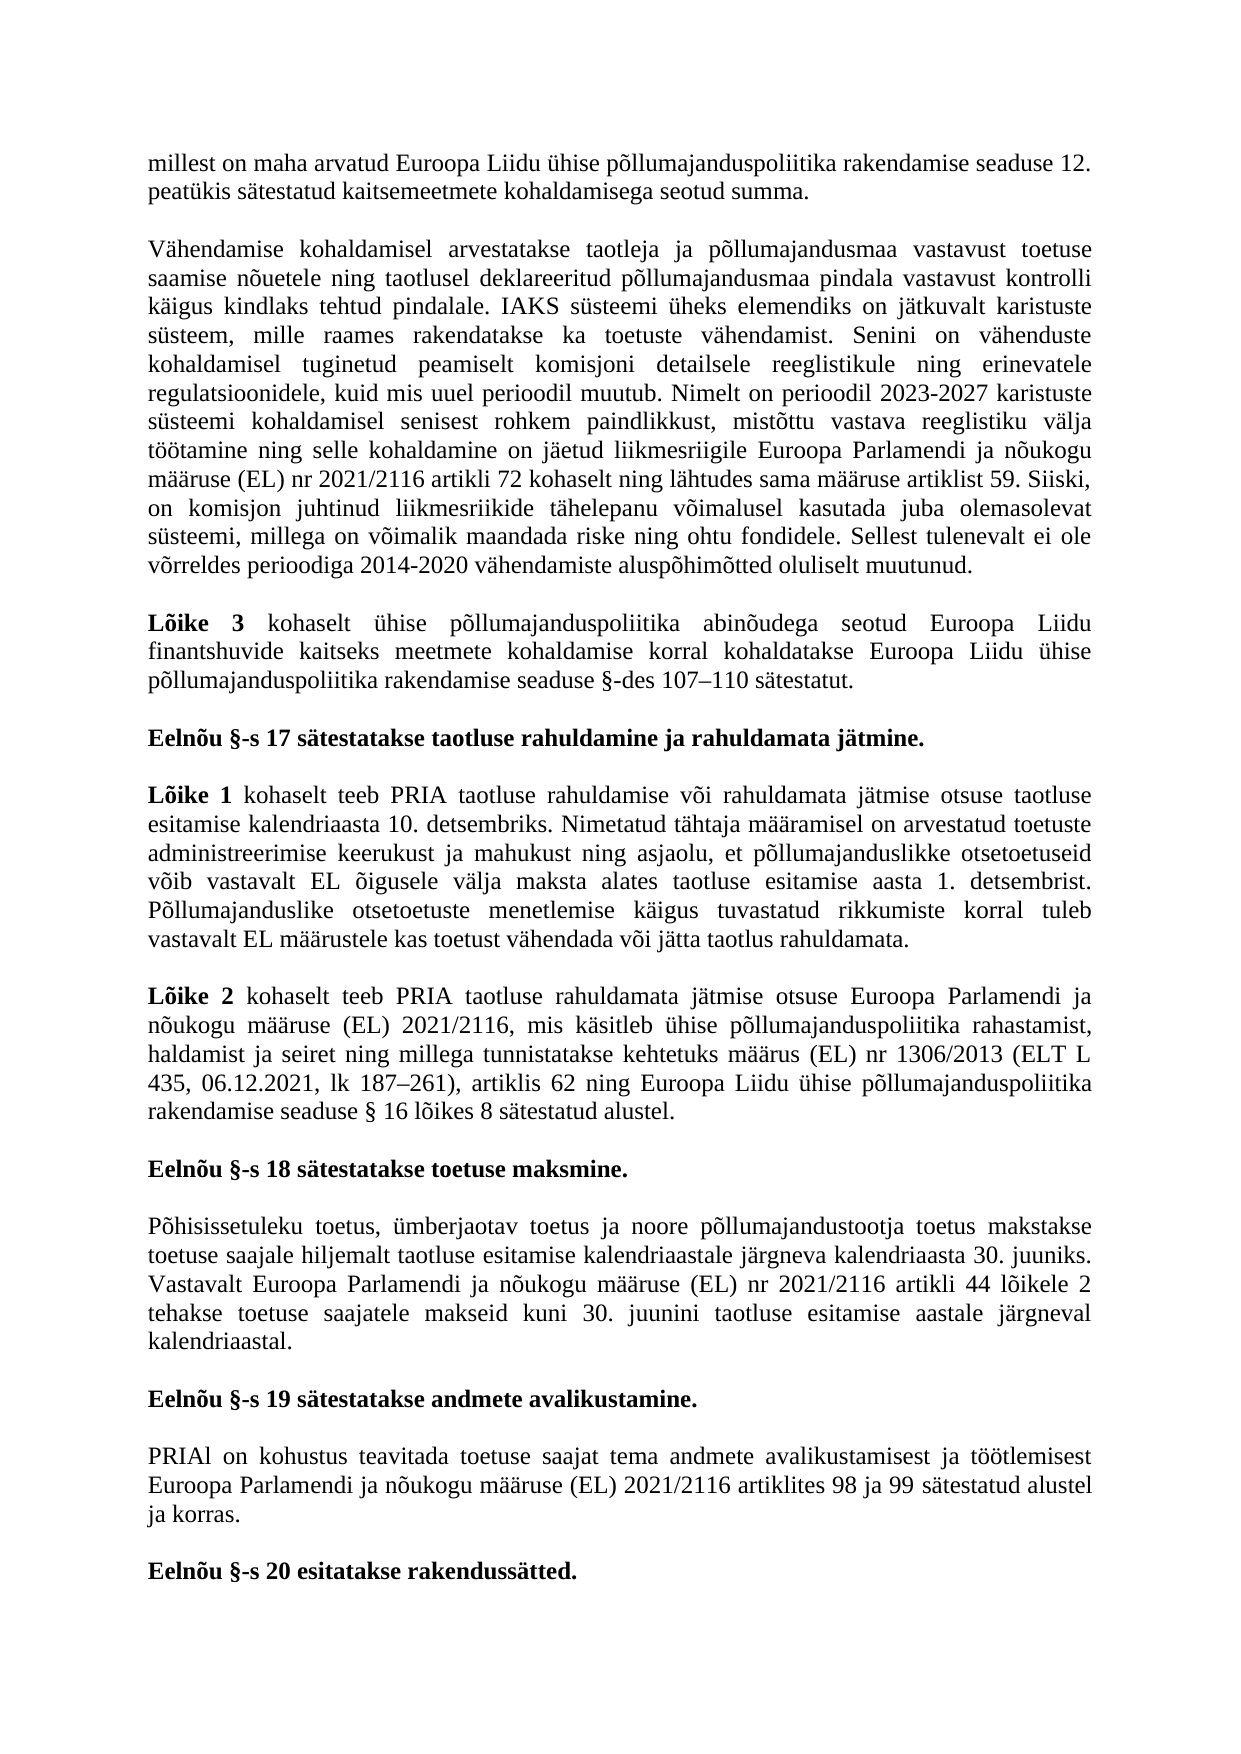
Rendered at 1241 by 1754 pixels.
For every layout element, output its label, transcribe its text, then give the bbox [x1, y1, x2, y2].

text Põhisissetuleku toetus, ümberjaotav toetus ja noore põllumajandustootja toetus makstakse toetuse saajale hiljemalt taotluse esitamise kalendriaastale järgneva kalendriaasta 30. juuniks. Vastavalt Euroopa Parlamendi ja nõukogu määruse (EL) nr 2021/2116 artikli 44 lõikele 2 tehakse toetuse saajatele makseid kuni 30. juunini taotluse esitamise aastale järgneval kalendriaastal. [148, 1211, 1093, 1355]
text Lõike 1 kohaselt teeb PRIA taotluse rahuldamise või rahuldamata jätmise otsuse taotluse esitamise kalendriaasta 10. detsembriks. Nimetatud tähtaja määramisel on arvestatud toetuste administreerimise keerukust ja mahukust ning asjaolu, et põllumajanduslikke otsetoetuseid võib vastavalt EL õigusele välja maksta alates taotluse esitamise aasta 1. detsembrist. Põllumajanduslike otsetoetuste menetlemise käigus tuvastatud rikkumiste korral tuleb vastavalt EL määrustele kas toetust vähendada või jätta taotlus rahuldamata. [148, 780, 1093, 953]
text Eelnõu §-s 19 sätestatakse andmete avalikustamine. [148, 1384, 1093, 1413]
text Lõike 2 kohaselt teeb PRIA taotluse rahuldamata jätmise otsuse Euroopa Parlamendi ja nõukogu määruse (EL) 2021/2116, mis käsitleb ühise põllumajanduspoliitika rahastamist, haldamist ja seiret ning millega tunnistatakse kehtetuks määrus (EL) nr 1306/2013 (ELT L 435, 06.12.2021, lk 187–261), artiklis 62 ning Euroopa Liidu ühise põllumajanduspoliitika rakendamise seaduse § 16 lõikes 8 sätestatud alustel. [148, 981, 1093, 1125]
text Eelnõu §-s 17 sätestatakse taotluse rahuldamine ja rahuldamata jätmine. [148, 723, 1093, 751]
text Eelnõu §-s 20 esitatakse rakendussätted. [148, 1556, 1093, 1585]
text PRIAl on kohustus teavitada toetuse saajat tema andmete avalikustamisest ja töötlemisest Euroopa Parlamendi ja nõukogu määruse (EL) 2021/2116 artiklites 98 ja 99 sätestatud alustel ja korras. [148, 1441, 1093, 1528]
text Lõike 3 kohaselt ühise põllumajanduspoliitika abinõudega seotud Euroopa Liidu finantshuvide kaitseks meetmete kohaldamise korral kohaldatakse Euroopa Liidu ühise põllumajanduspoliitika rakendamise seaduse §-des 107–110 sätestatut. [148, 608, 1093, 694]
text Vähendamise kohaldamisel arvestatakse taotleja ja põllumajandusmaa vastavust toetuse saamise nõuetele ning taotlusel deklareeritud põllumajandusmaa pindala vastavust kontrolli käigus kindlaks tehtud pindalale. IAKS süsteemi üheks elemendiks on jätkuvalt karistuste süsteem, mille raames rakendatakse ka toetuste vähendamist. Senini on vähenduste kohaldamisel tuginetud peamiselt komisjoni detailsele reeglistikule ning erinevatele regulatsioonidele, kuid mis uuel perioodil muutub. Nimelt on perioodil 2023-2027 karistuste süsteemi kohaldamisel senisest rohkem paindlikkust, mistõttu vastava reeglistiku välja töötamine ning selle kohaldamine on jäetud liikmesriigile Euroopa Parlamendi ja nõukogu määruse (EL) nr 2021/2116 artikli 72 kohaselt ning lähtudes sama määruse artiklist 59. Siiski, on komisjon juhtinud liikmesriikide tähelepanu võimalusel kasutada juba olemasolevat süsteemi, millega on võimalik maandada riske ning ohtu fondidele. Sellest tulenevalt ei ole võrreldes perioodiga 2014-2020 vähendamiste aluspõhimõtted oluliselt muutunud. [148, 234, 1093, 579]
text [148, 148, 1093, 205]
text Eelnõu §-s 18 sätestatakse toetuse maksmine. [148, 1154, 1093, 1183]
